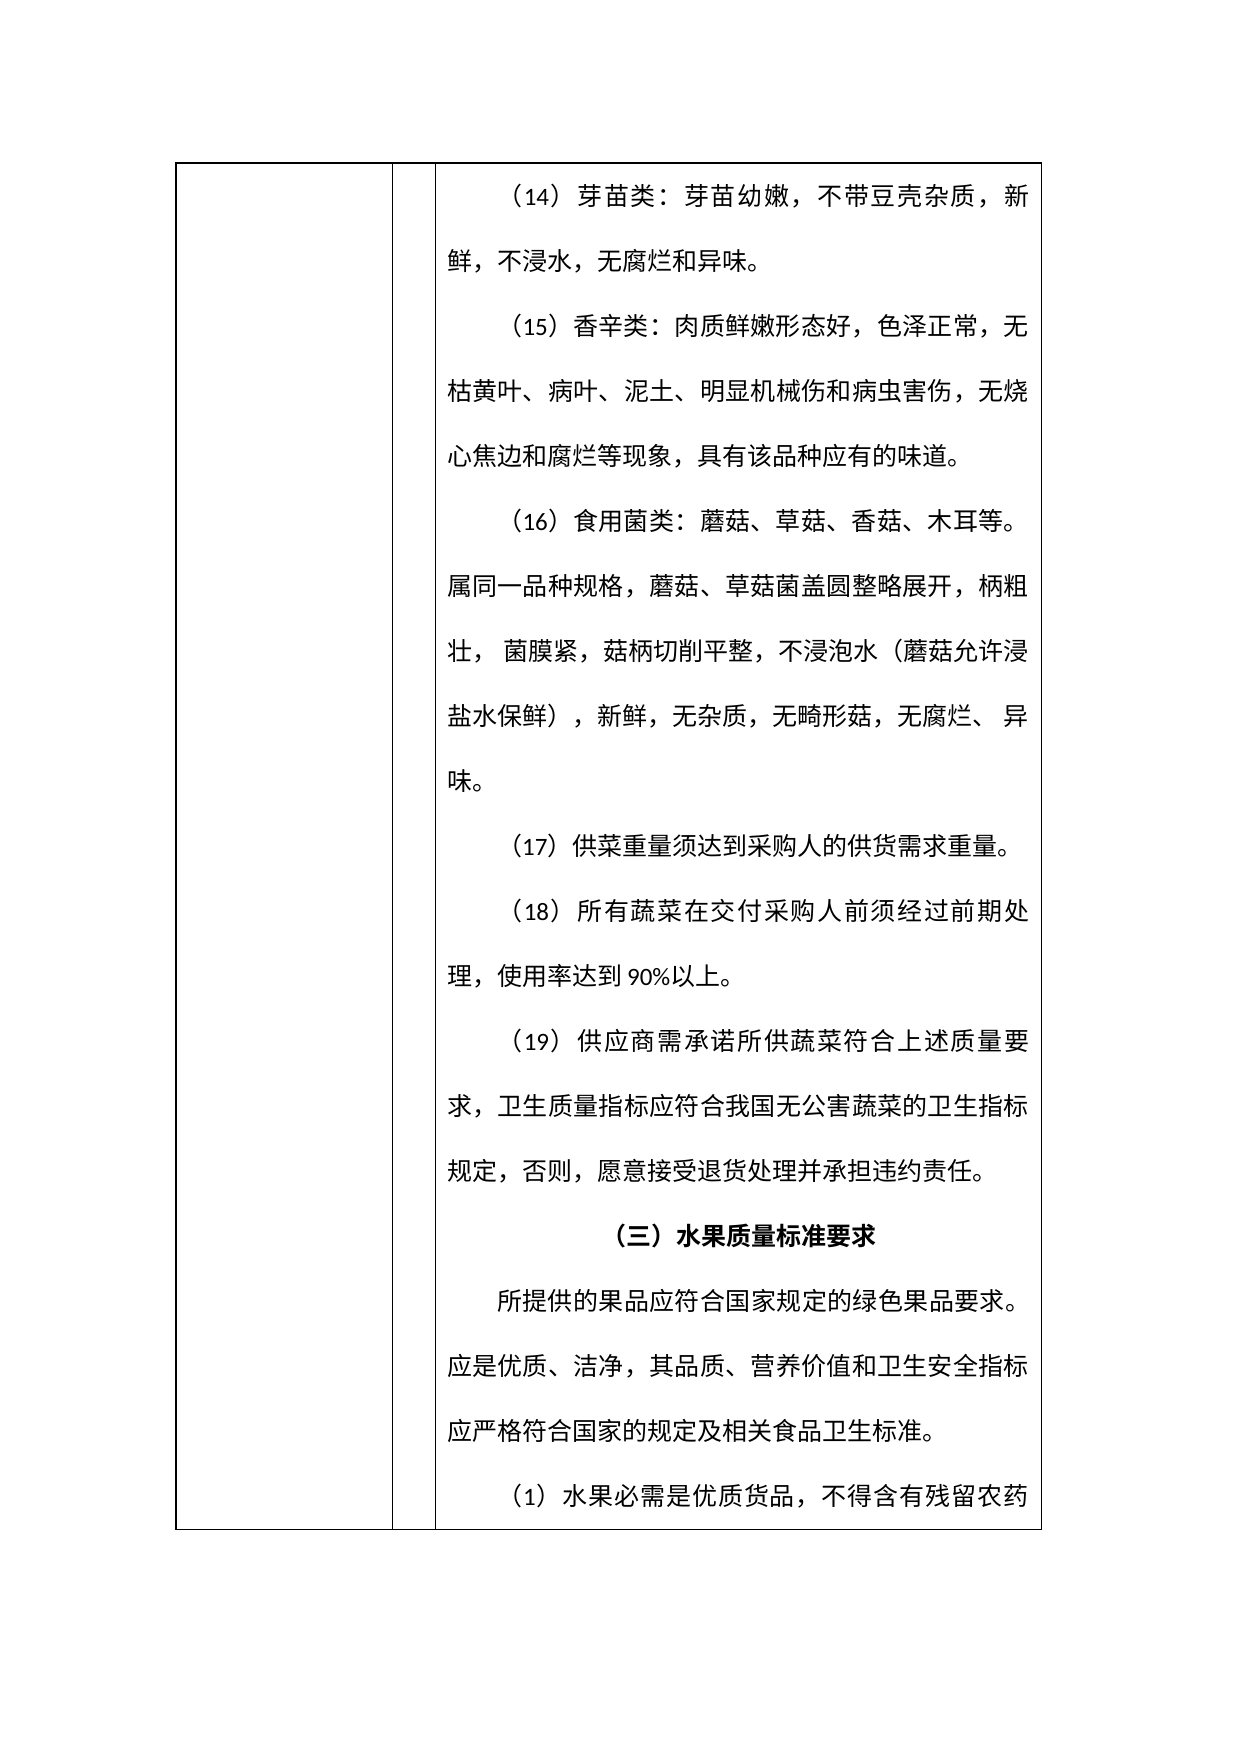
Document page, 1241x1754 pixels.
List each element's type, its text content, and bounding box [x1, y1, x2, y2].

table_cell [177, 164, 392, 1528]
table_cell 1 [393, 164, 435, 1528]
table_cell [436, 164, 1041, 1528]
